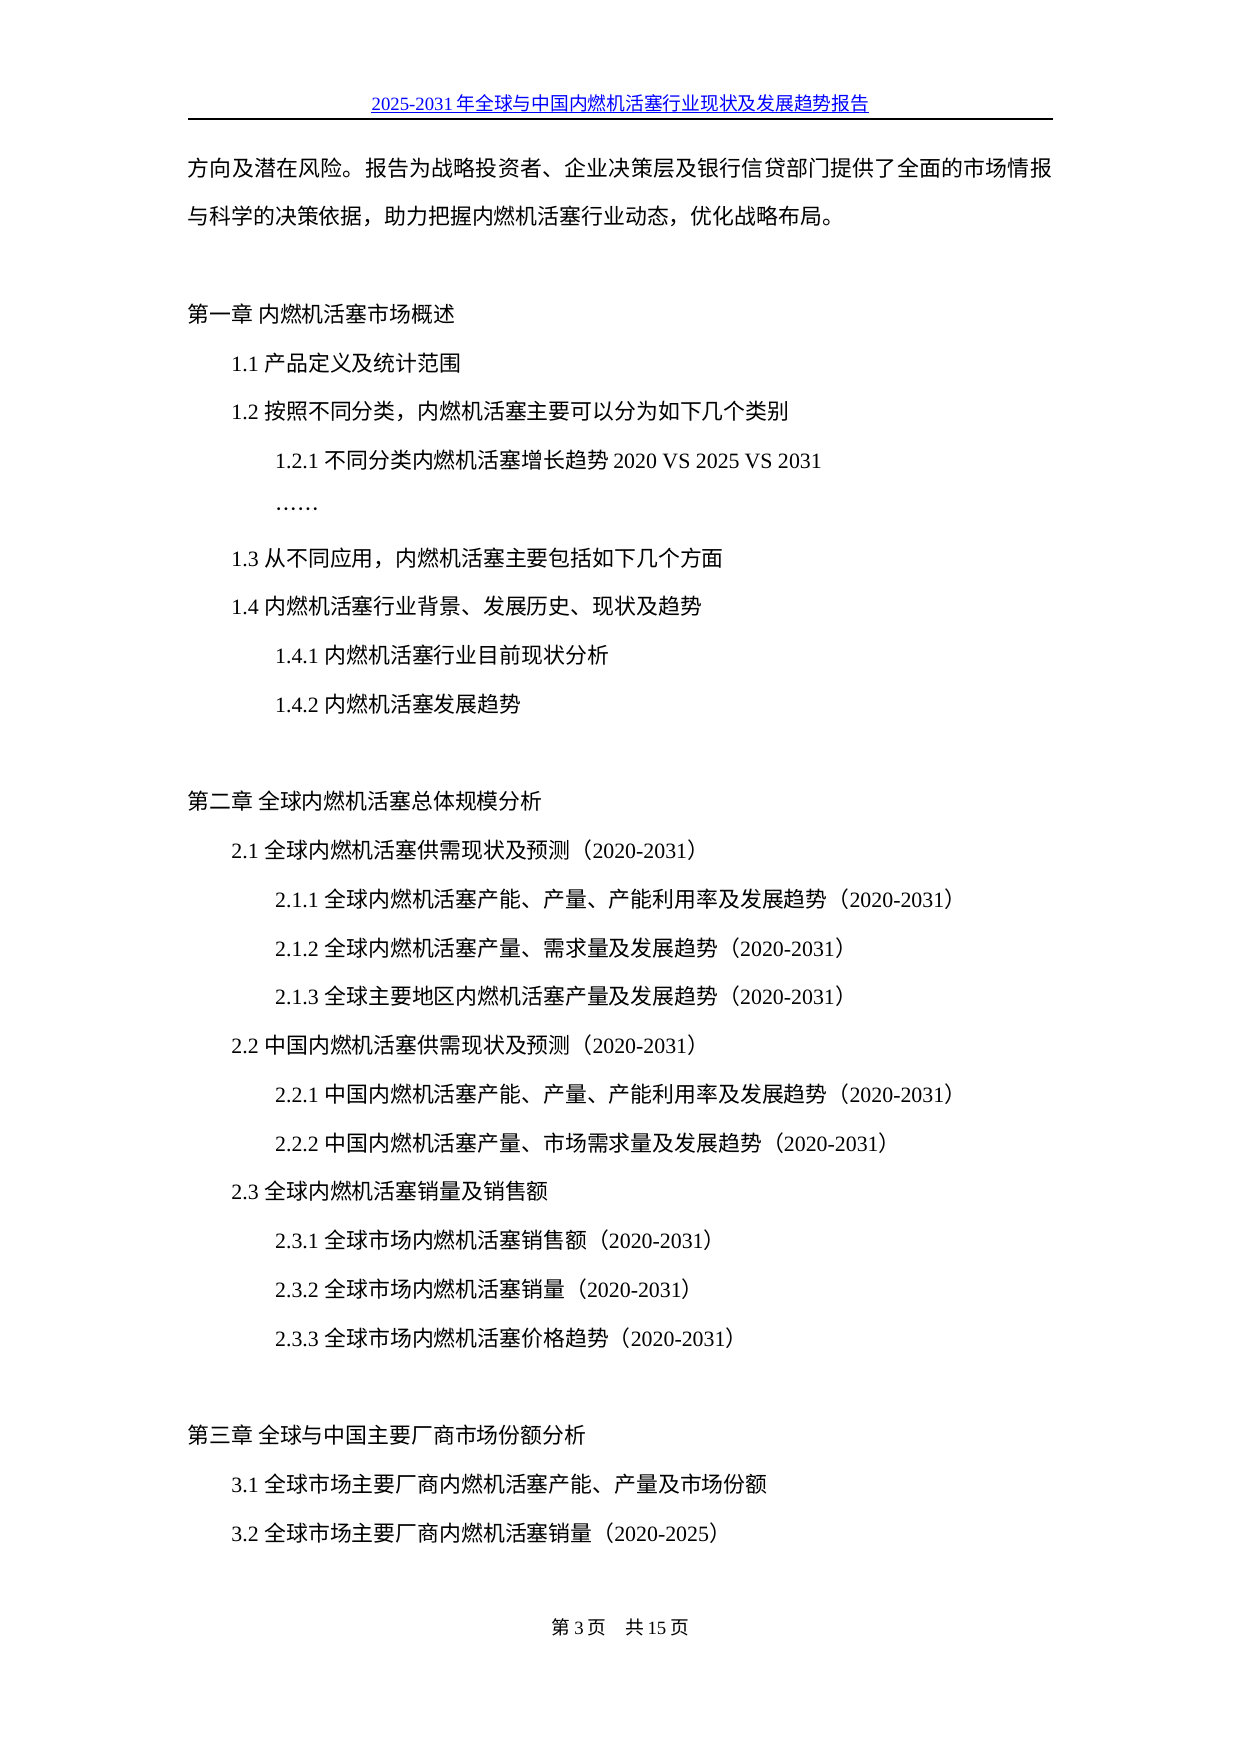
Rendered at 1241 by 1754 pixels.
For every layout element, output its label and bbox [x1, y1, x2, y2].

text [187, 150, 1053, 1548]
